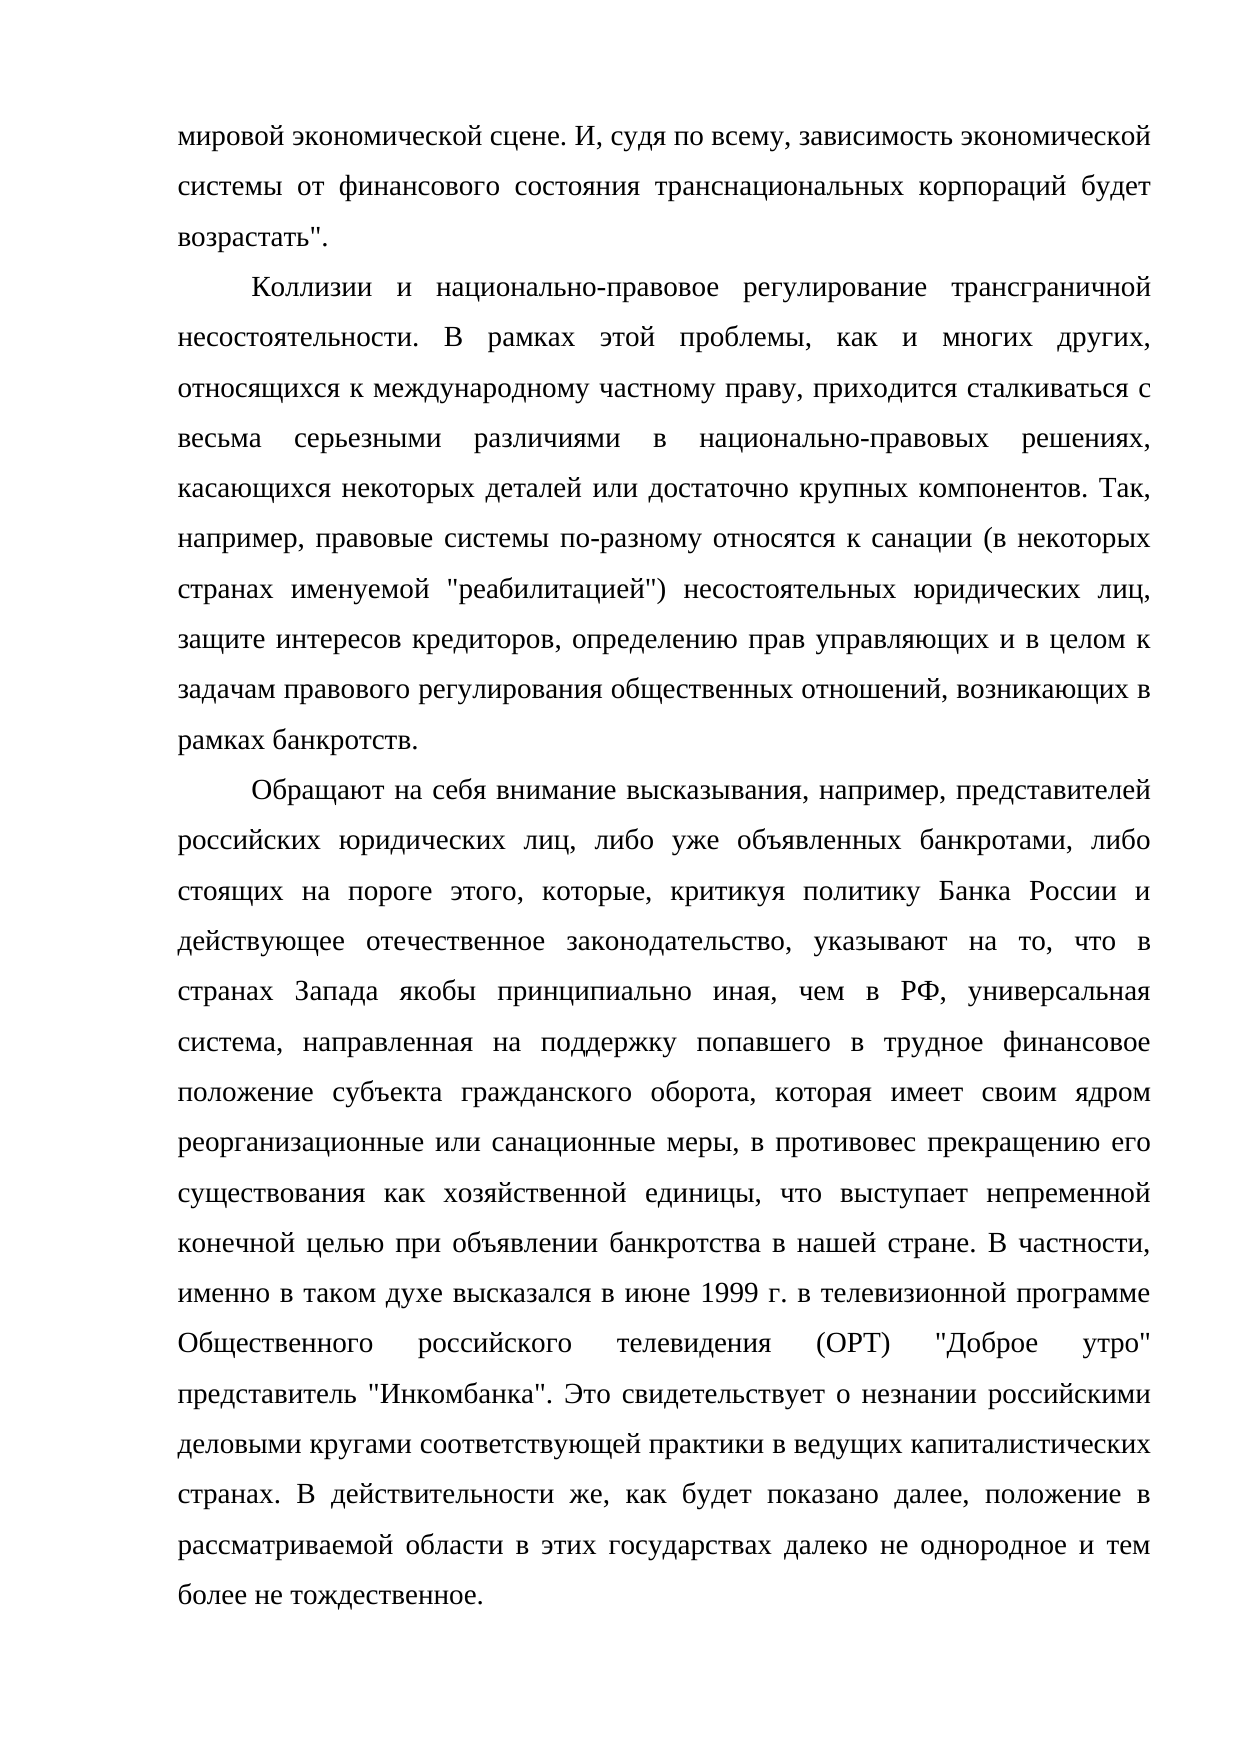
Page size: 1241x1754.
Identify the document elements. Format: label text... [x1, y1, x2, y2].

text Коллизии и национально-правовое регулирование трансграничной несостоятельности. В рамках этой проблемы, как и многих других, относящихся к международному частному праву, приходится сталкиваться с весьма серьезными различиями в национально-правовых решениях, касающихся некоторых деталей или достаточно крупных компонентов. Так, например, правовые системы по-разному относятся к санации (в некоторых странах именуемой "реабилитацией") несостоятельных юридических лиц, защите интересов кредиторов, определению прав управляющих и в целом к задачам правового регулирования общественных отношений, возникающих в рамках банкротств. [177, 269, 1152, 755]
text Обращают на себя внимание высказывания, например, представителей российских юридических лиц, либо уже объявленных банкротами, либо стоящих на пороге этого, которые, критикуя политику Банка России и действующее отечественное законодательство, указывают на то, что в странах Запада якобы принципиально иная, чем в РФ, универсальная система, направленная на поддержку попавшего в трудное финансовое положение субъекта гражданского оборота, которая имеет своим ядром реорганизационные или санационные меры, в противовес прекращению его существования как хозяйственной единицы, что выступает непременной конечной целью при объявлении банкротства в нашей стране. В частности, именно в таком духе высказался в июне . в телевизионной программе Общественного российского телевидения (ОРТ) "Доброе утро" представитель "Инкомбанка". Это свидетельствует о незнании российскими деловыми кругами соответствующей практики в ведущих капиталистических странах. В действительности же, как будет показано далее, положение в рассматриваемой области в этих государствах далеко не однородное и тем более не тождественное. [177, 772, 1152, 1611]
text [177, 118, 1152, 252]
